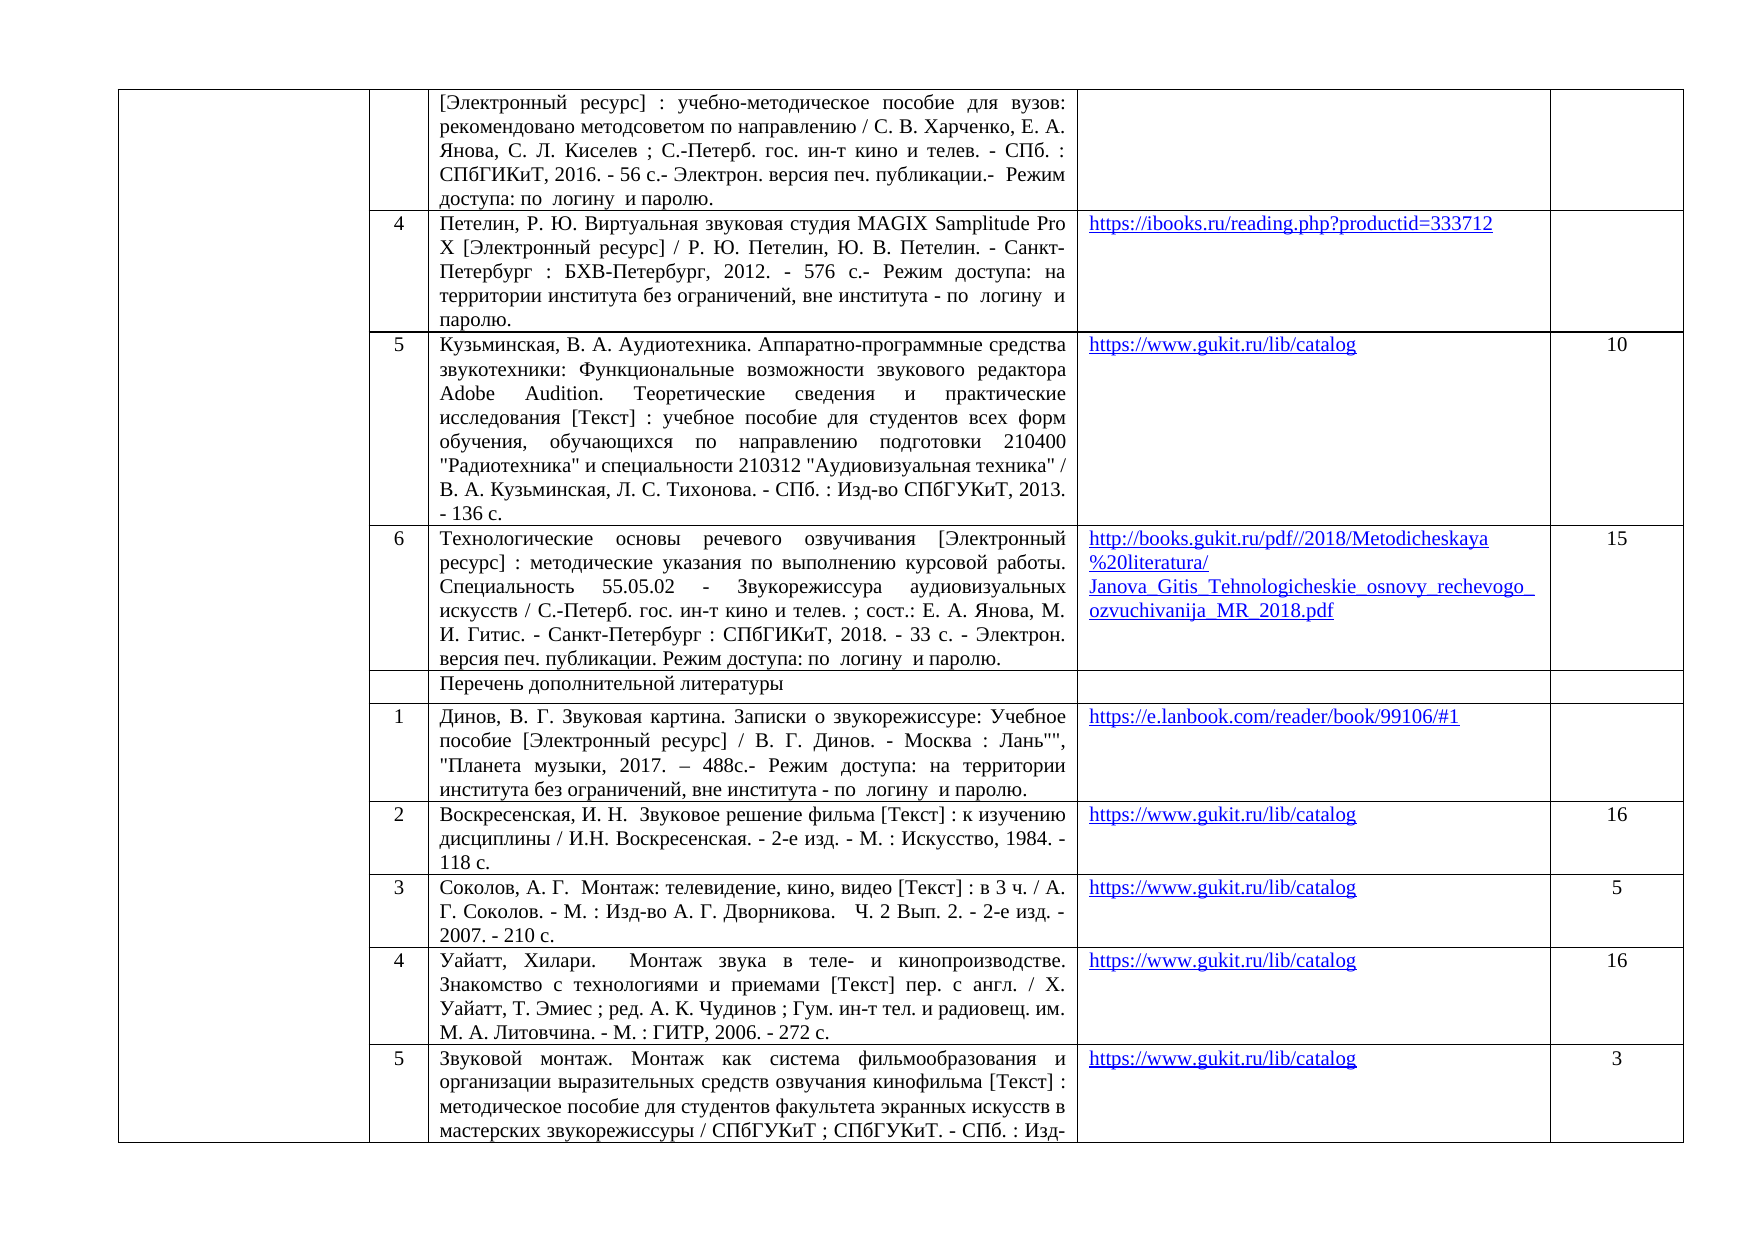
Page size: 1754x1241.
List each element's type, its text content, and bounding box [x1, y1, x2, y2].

table_cell [1551, 704, 1683, 801]
table_cell 20 [1551, 90, 1683, 210]
table_cell https://www.gukit.ru/lib/catalog [1078, 333, 1550, 525]
table_cell https://www.gukit.ru/lib/catalog [1078, 802, 1550, 874]
table_cell Соколов, А. Г. Монтаж: телевидение, кино, видео [Текст] : в 3 ч. / А. Г. Соколов. - М. : Изд-во А. Г. Дворникова. Ч. 2 Вып. 2. - 2-е изд. - 2007. - 210 с. [429, 875, 1077, 947]
table_cell 16 [1551, 948, 1683, 1044]
table_cell Динов, В. Г. Звуковая картина. Записки о звукорежиссуре: Учебное пособие [Электронный ресурс] / В. Г. Динов. - Москва : Лань"", "Планета музыки, 2017. – 488с.- Режим доступа: на территории института без ограничений, вне института - по логину и паролю. [429, 704, 1077, 801]
table_cell 4 [370, 948, 428, 1044]
table_cell 16 [1551, 802, 1683, 874]
table_cell Уайатт, Хилари. Монтаж звука в теле- и кинопроизводстве. Знакомство с технологиями и приемами [Текст] пер. с англ. / Х. Уайатт, Т. Эмиес ; ред. А. К. Чудинов ; Гум. ин-т тел. и радиовещ. им. М. А. Литовчина. - М. : ГИТР, 2006. - 272 с. [429, 948, 1077, 1044]
table_cell https://e.lanbook.com/reader/book/99106/#1 [1078, 704, 1550, 801]
table_cell Воскресенская, И. Н. Звуковое решение фильма [Текст] : к изучению дисциплины / И.Н. Воскресенская. - 2-е изд. - М. : Искусство, 1984. - 118 с. [429, 802, 1077, 874]
table_cell 3 [1551, 1045, 1683, 1142]
table_cell [1551, 671, 1683, 703]
table_cell 15 [1551, 526, 1683, 670]
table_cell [1078, 90, 1550, 210]
table_cell [370, 671, 428, 703]
table_cell Кузьминская, В. А. Аудиотехника. Аппаратно-программные средства звукотехники: Функциональные возможности звукового редактора Adobe Audition. Теоретические сведения и практические исследования [Текст] : учебное пособие для студентов всех форм обучения, обучающихся по направлению подготовки 210400 "Радиотехника" и специальности 210312 "Аудиовизуальная техника" / В. А. Кузьминская, Л. С. Тихонова. - СПб. : Изд-во СПбГУКиТ, 2013. - 136 с. [429, 333, 1077, 525]
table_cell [429, 1045, 1077, 1142]
table_cell Технологические основы речевого озвучивания [Электронный ресурс] : методические указания по выполнению курсовой работы. Специальность 55.05.02 - Звукорежиссура аудиовизуальных искусств / С.-Петерб. гос. ин-т кино и телев. ; сост.: Е. А. Янова, М. И. Гитис. - Санкт-Петербург : СПбГИКиТ, 2018. - 33 с. - Электрон. версия печ. публикации. Режим доступа: по логину и паролю. [429, 526, 1077, 670]
table_cell https://www.gukit.ru/lib/catalog [1078, 948, 1550, 1044]
table_cell 5 [370, 1045, 428, 1142]
table_cell https://www.gukit.ru/lib/catalog [1078, 875, 1550, 947]
table_cell 2 [370, 802, 428, 874]
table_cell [1078, 1045, 1550, 1142]
table_cell 10 [1551, 333, 1683, 525]
table_cell 5 [1551, 875, 1683, 947]
table_cell 5 [370, 333, 428, 525]
table_cell [1078, 671, 1550, 703]
table_cell Перечень дополнительной литературы [429, 671, 1077, 703]
table_cell [1551, 211, 1683, 331]
table_cell Петелин, Р. Ю. Виртуальная звуковая студия MAGIX Samplitude Pro X [Электронный ресурс] / Р. Ю. Петелин, Ю. В. Петелин. - Санкт-Петербург : БХВ-Петербург, 2012. - 576 с.- Режим доступа: на территории института без ограничений, вне института - по логину и паролю. [429, 211, 1077, 331]
table_cell https://ibooks.ru/reading.php?productid=333712 [1078, 211, 1550, 331]
table_cell http://books.gukit.ru/pdf//2018/Metodicheskaya%20literatura/Janova_Gitis_Tehnologicheskie_osnovy_rechevogo_ozvuchivanija_MR_2018.pdf [1078, 526, 1550, 670]
table_cell 3 [370, 875, 428, 947]
table_cell 6 [370, 526, 428, 670]
table_cell 1 [370, 704, 428, 801]
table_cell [429, 90, 1077, 210]
table_cell 4 [370, 211, 428, 331]
table_cell 3 [370, 90, 428, 210]
